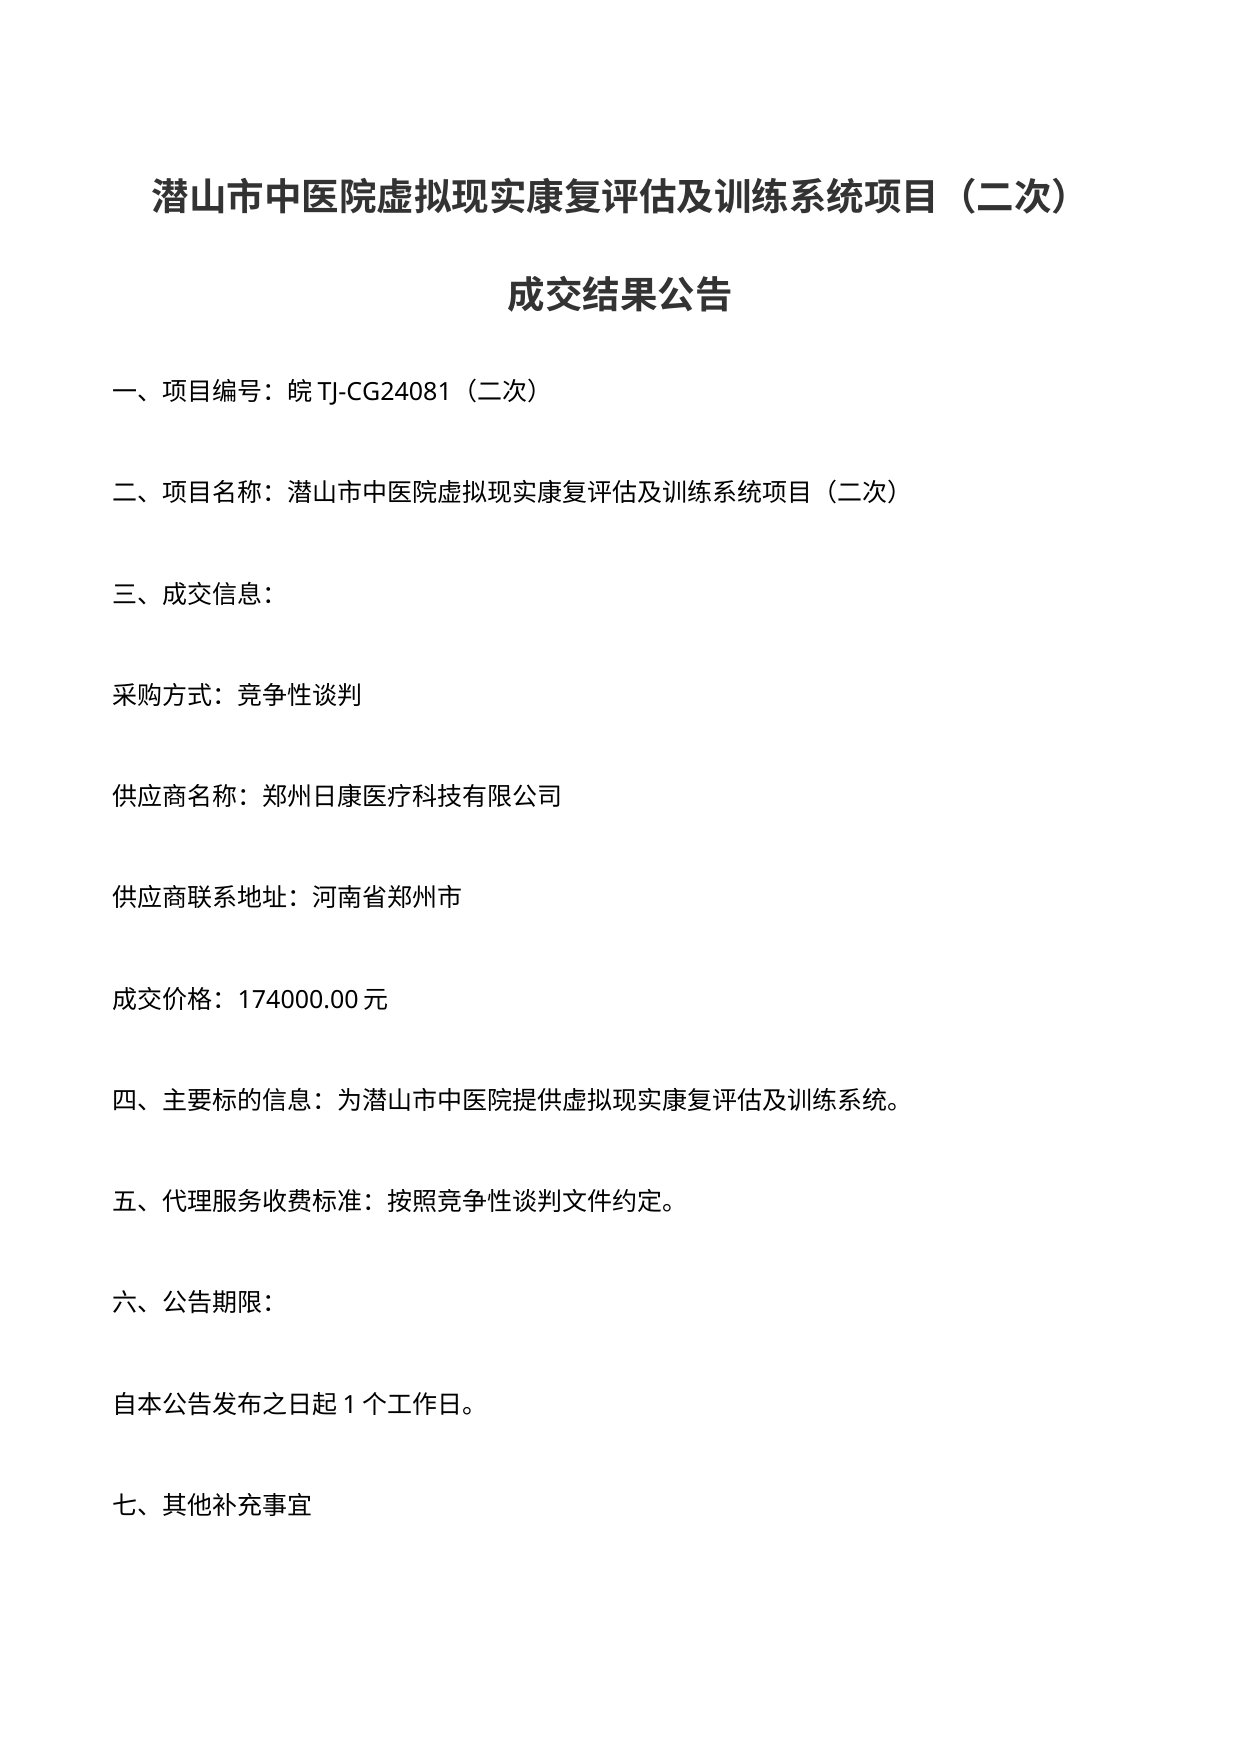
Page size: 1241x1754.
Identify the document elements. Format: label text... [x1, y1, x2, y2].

text 供应商名称：郑州日康医疗科技有限公司 [112, 762, 1128, 827]
text 成交价格：174000.00元 [112, 965, 1128, 1030]
text 自本公告发布之日起1个工作日。 [112, 1370, 1128, 1435]
text 六、公告期限： [112, 1268, 1128, 1333]
text 成交结果公告 [112, 259, 1128, 324]
text 供应商联系地址：河南省郑州市 [112, 863, 1128, 928]
text 一、项目编号：皖TJ-CG24081（二次） [112, 357, 1128, 422]
text 七、其他补充事宜 [112, 1471, 1128, 1536]
text 三、成交信息： [112, 560, 1128, 625]
text 潜山市中医院虚拟现实康复评估及训练系统项目（二次） [112, 162, 1128, 227]
text 二、项目名称：潜山市中医院虚拟现实康复评估及训练系统项目（二次） [112, 458, 1128, 523]
text 四、主要标的信息：为潜山市中医院提供虚拟现实康复评估及训练系统。 [112, 1066, 1128, 1131]
list 五、代理服务收费标准：按照竞争性谈判文件约定。 [112, 1167, 1128, 1232]
text 采购方式：竞争性谈判 [112, 661, 1128, 726]
